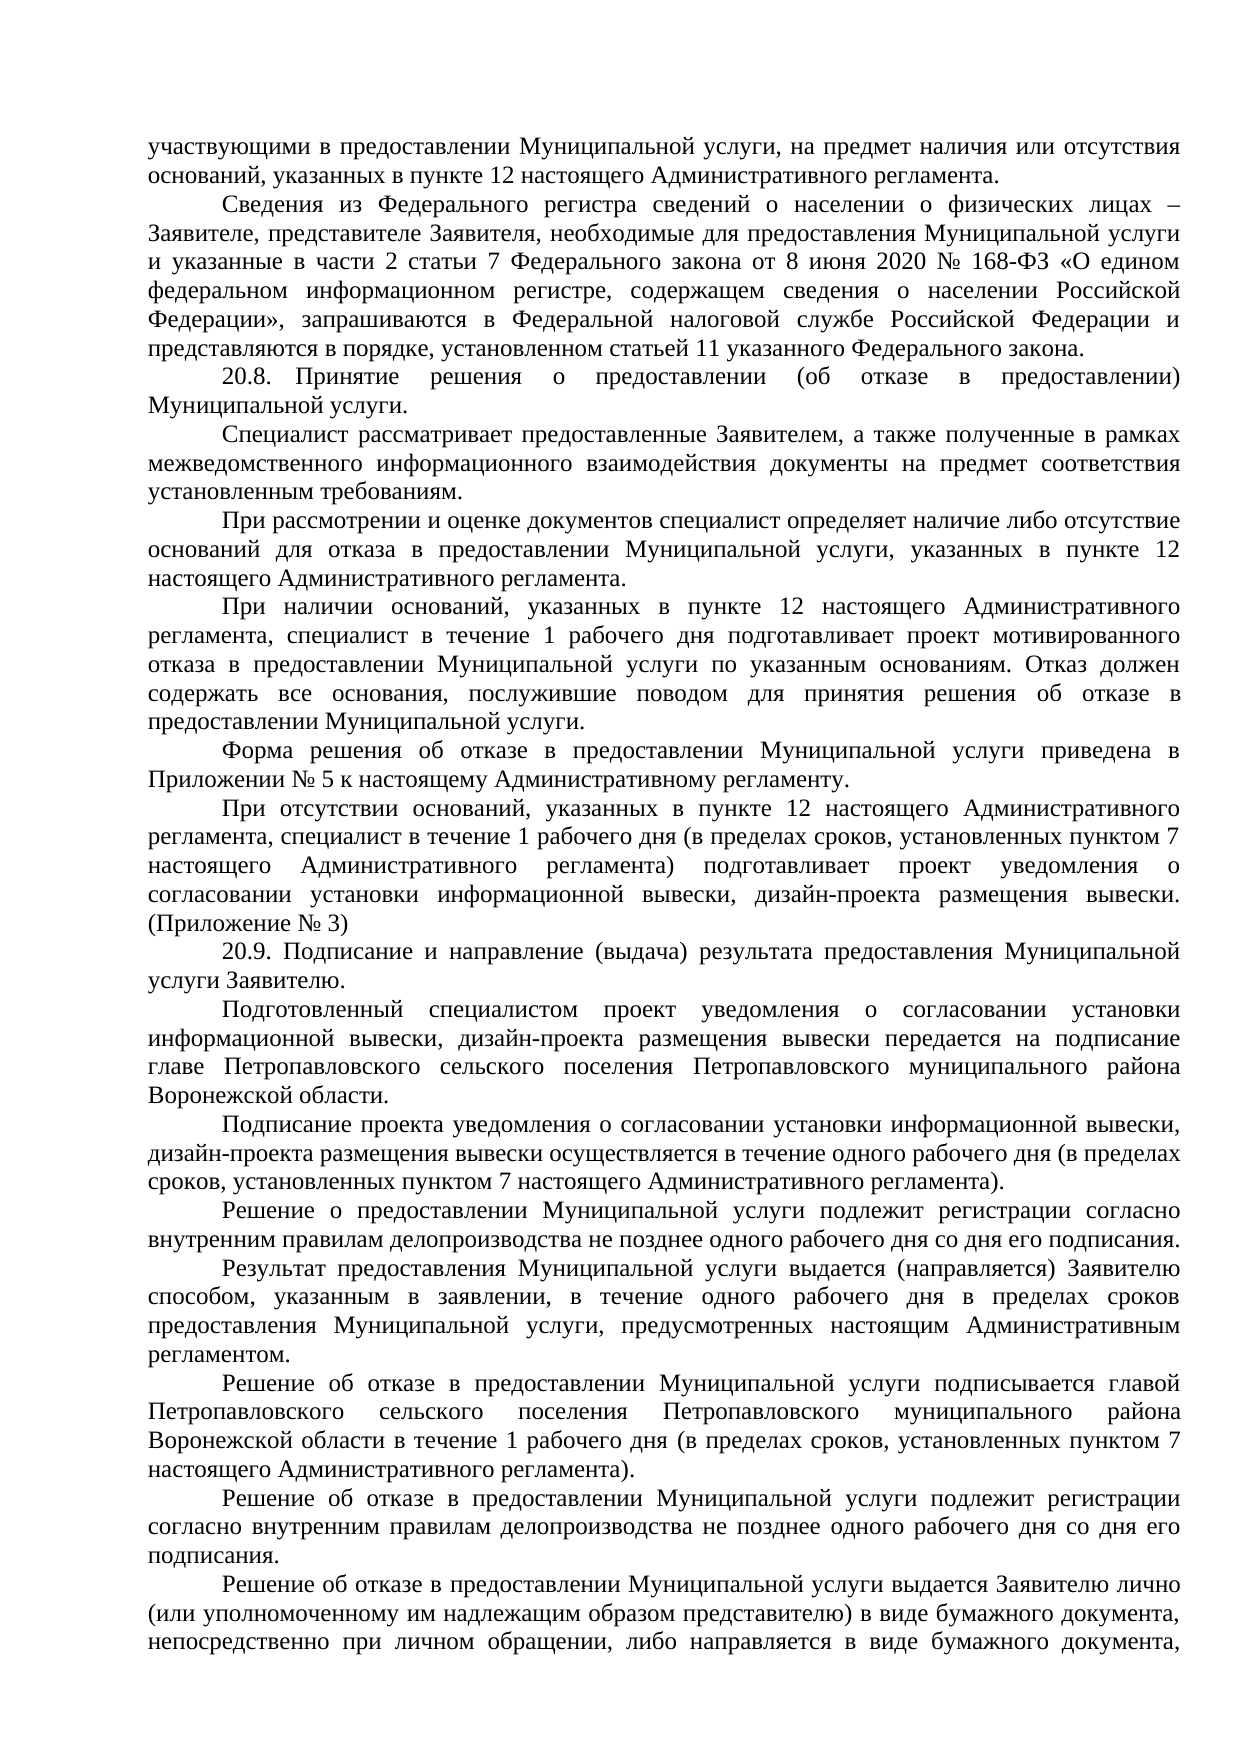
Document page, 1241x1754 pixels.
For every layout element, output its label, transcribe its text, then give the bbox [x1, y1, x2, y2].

text Подготовленный специалистом проект уведомления о согласовании установки информационной вывески, дизайн-проекта размещения вывески передается на подписание главе Петропавловского сельского поселения Петропавловского муниципального района Воронежской области. [148, 994, 1181, 1109]
text При рассмотрении и оценке документов специалист определяет наличие либо отсутствие оснований для отказа в предоставлении Муниципальной услуги, указанных в пункте 12 настоящего Административного регламента. [148, 505, 1181, 591]
list Принятие решения о предоставлении (об отказе в предоставлении) Муниципальной услуги. [148, 361, 1181, 419]
text Форма решения об отказе в предоставлении Муниципальной услуги приведена в Приложении № 5 к настоящему Административному регламенту. [148, 735, 1181, 793]
text 20.9. Подписание и направление (выдача) результата предоставления Муниципальной услуги Заявителю. [148, 936, 1181, 994]
text Подписание проекта уведомления о согласовании установки информационной вывески, дизайн-проекта размещения вывески осуществляется в течение одного рабочего дня (в пределах сроков, установленных пунктом 7 настоящего Административного регламента). [148, 1109, 1181, 1195]
text Решение о предоставлении Муниципальной услуги подлежит регистрации согласно внутренним правилам делопроизводства не позднее одного рабочего дня со дня его подписания. [148, 1195, 1181, 1253]
text Сведения из Федерального регистра сведений о населении о физических лицах – Заявителе, представителе Заявителя, необходимые для предоставления Муниципальной услуги и указанные в части 2 статьи 7 Федерального закона от 8 июня 2020 № 168-ФЗ «О едином федеральном информационном регистре, содержащем сведения о населении Российской Федерации», запрашиваются в Федеральной налоговой службе Российской Федерации и представляются в порядке, установленном статьей 11 указанного Федерального закона. [148, 189, 1181, 361]
text Специалист рассматривает предоставленные Заявителем, а также полученные в рамках межведомственного информационного взаимодействия документы на предмет соответствия установленным требованиям. [148, 419, 1181, 505]
text При отсутствии оснований, указанных в пункте 12 настоящего Административного регламента, специалист в течение 1 рабочего дня (в пределах сроков, установленных пунктом 7 настоящего Административного регламента) подготавливает проект уведомления о согласовании установки информационной вывески, дизайн-проекта размещения вывески. (Приложение № 3) [148, 793, 1181, 936]
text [148, 1569, 1181, 1655]
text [148, 131, 1181, 189]
text Решение об отказе в предоставлении Муниципальной услуги подписывается главой Петропавловского сельского поселения Петропавловского муниципального района Воронежской области в течение 1 рабочего дня (в пределах сроков, установленных пунктом 7 настоящего Административного регламента). [148, 1368, 1181, 1483]
text Результат предоставления Муниципальной услуги выдается (направляется) Заявителю способом, указанным в заявлении, в течение одного рабочего дня в пределах сроков предоставления Муниципальной услуги, предусмотренных настоящим Административным регламентом. [148, 1253, 1181, 1368]
text При наличии оснований, указанных в пункте 12 настоящего Административного регламента, специалист в течение 1 рабочего дня подготавливает проект мотивированного отказа в предоставлении Муниципальной услуги по указанным основаниям. Отказ должен содержать все основания, послужившие поводом для принятия решения об отказе в предоставлении Муниципальной услуги. [148, 591, 1181, 735]
text Решение об отказе в предоставлении Муниципальной услуги подлежит регистрации согласно внутренним правилам делопроизводства не позднее одного рабочего дня со дня его подписания. [148, 1483, 1181, 1569]
